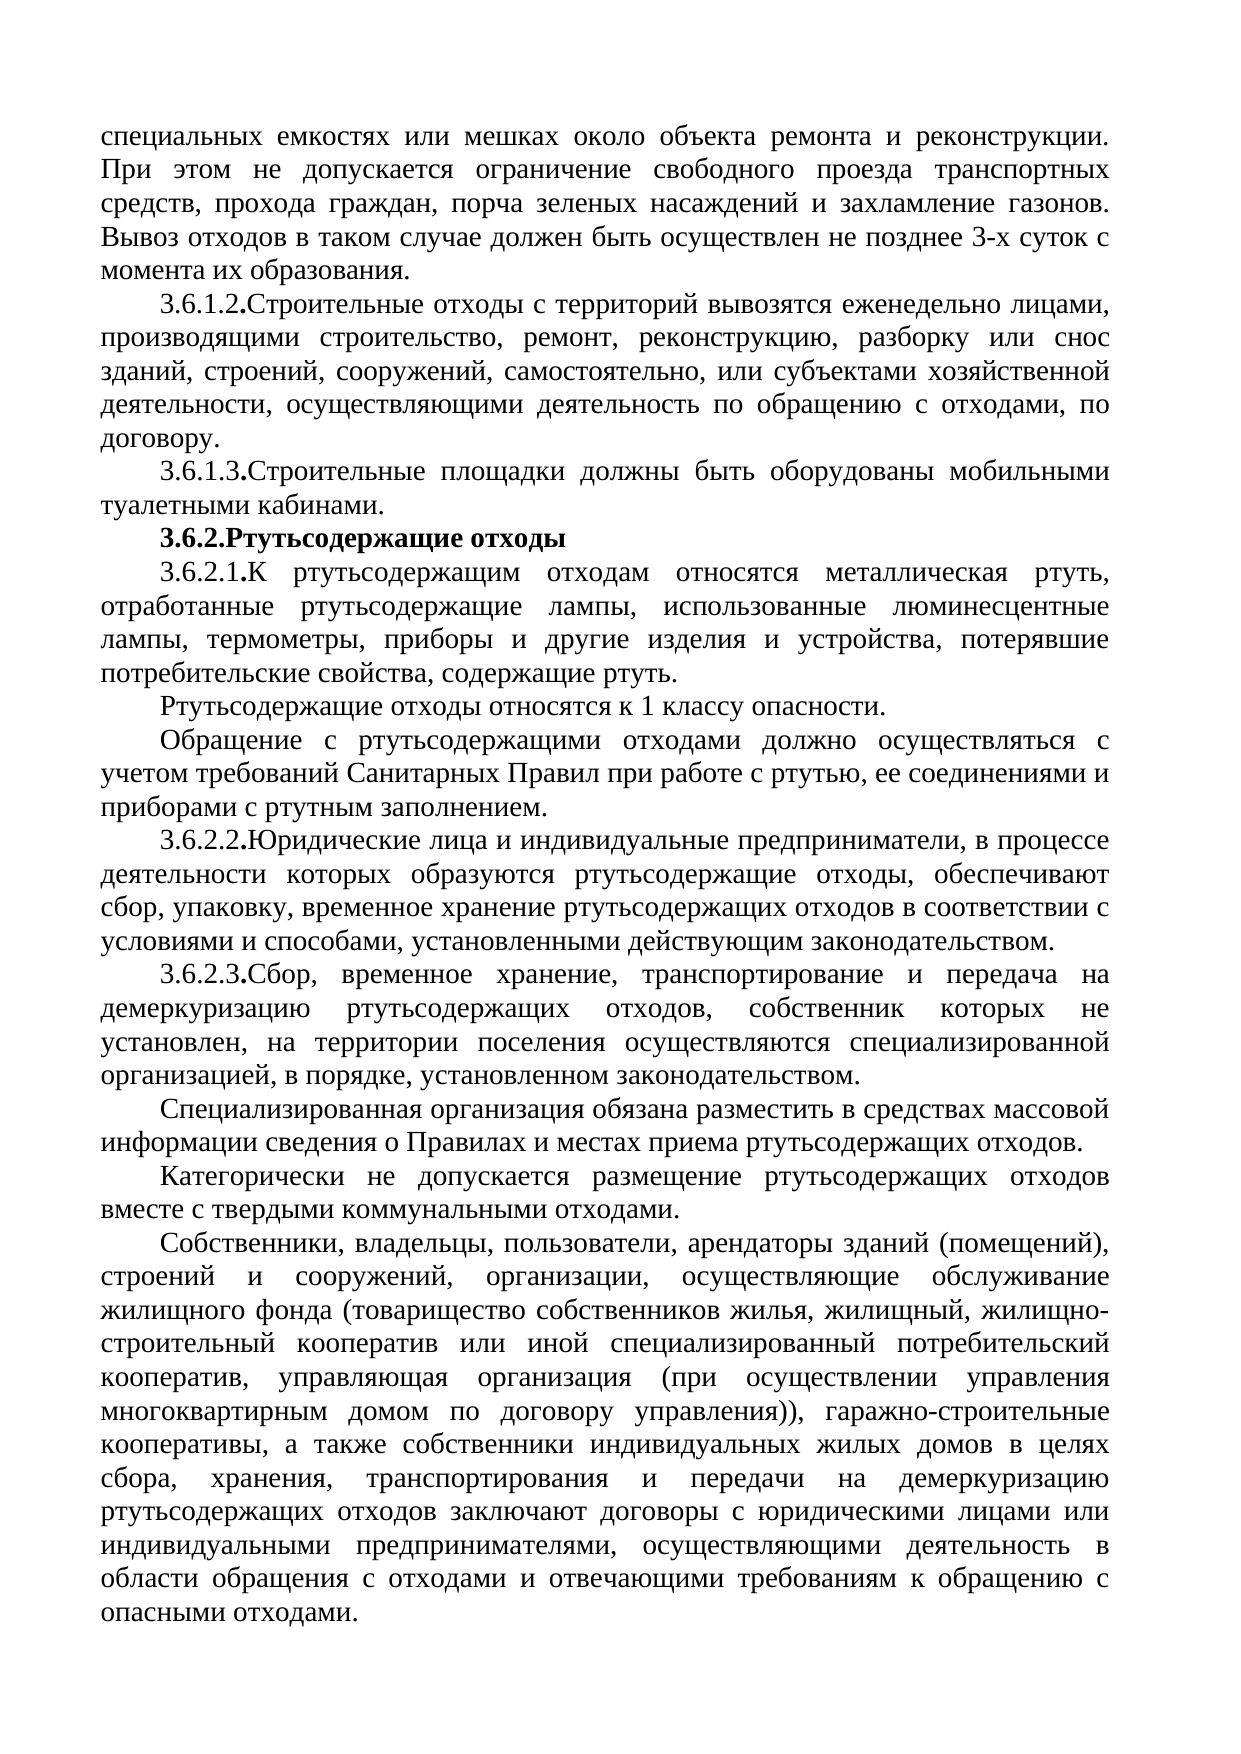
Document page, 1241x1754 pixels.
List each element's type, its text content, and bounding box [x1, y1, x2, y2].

text Категорически не допускается размещение ртутьсодержащих отходов вместе с твердыми коммунальными отходами. [100, 1158, 1110, 1225]
text Ртутьсодержащие отходы относятся к 1 классу опасности. [100, 688, 1110, 722]
text 3.6.1.2.Строительные отходы с территорий вывозятся еженедельно лицами, производящими строительство, ремонт, реконструкцию, разборку или снос зданий, строений, сооружений, самостоятельно, или субъектами хозяйственной деятельности, осуществляющими деятельность по обращению с отходами, по договору. [100, 286, 1110, 453]
text 3.6.2.1.К ртутьсодержащим отходам относятся металлическая ртуть, отработанные ртутьсодержащие лампы, использованные люминесцентные лампы, термометры, приборы и другие изделия и устройства, потерявшие потребительские свойства, содержащие ртуть. [100, 554, 1110, 688]
text Специализированная организация обязана разместить в средствах массовой информации сведения о Правилах и местах приема ртутьсодержащих отходов. [100, 1091, 1110, 1158]
text 3.6.1.3.Строительные площадки должны быть оборудованы мобильными туалетными кабинами. [100, 453, 1110, 521]
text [100, 118, 1110, 286]
text 3.6.2.Ртутьсодержащие отходы [100, 521, 1110, 554]
text 3.6.2.2.Юридические лица и индивидуальные предприниматели, в процессе деятельности которых образуются ртутьсодержащие отходы, обеспечивают сбор, упаковку, временное хранение ртутьсодержащих отходов в соответствии с условиями и способами, установленными действующим законодательством. [100, 822, 1110, 957]
text Собственники, владельцы, пользователи, арендаторы зданий (помещений), строений и сооружений, организации, осуществляющие обслуживание жилищного фонда (товарищество собственников жилья, жилищный, жилищно-строительный кооператив или иной специализированный потребительский кооператив, управляющая организация (при осуществлении управления многоквартирным домом по договору управления)), гаражно-строительные кооперативы, а также собственники индивидуальных жилых домов в целях сбора, хранения, транспортирования и передачи на демеркуризацию ртутьсодержащих отходов заключают договоры с юридическими лицами или индивидуальными предпринимателями, осуществляющими деятельность в области обращения с отходами и отвечающими требованиям к обращению с опасными отходами. [100, 1225, 1110, 1627]
text Обращение с ртутьсодержащими отходами должно осуществляться с учетом требований Санитарных Правил при работе с ртутью, ее соединениями и приборами с ртутным заполнением. [100, 722, 1110, 822]
text 3.6.2.3.Сбор, временное хранение, транспортирование и передача на демеркуризацию ртутьсодержащих отходов, собственник которых не установлен, на территории поселения осуществляются специализированной организацией, в порядке, установленном законодательством. [100, 957, 1110, 1091]
